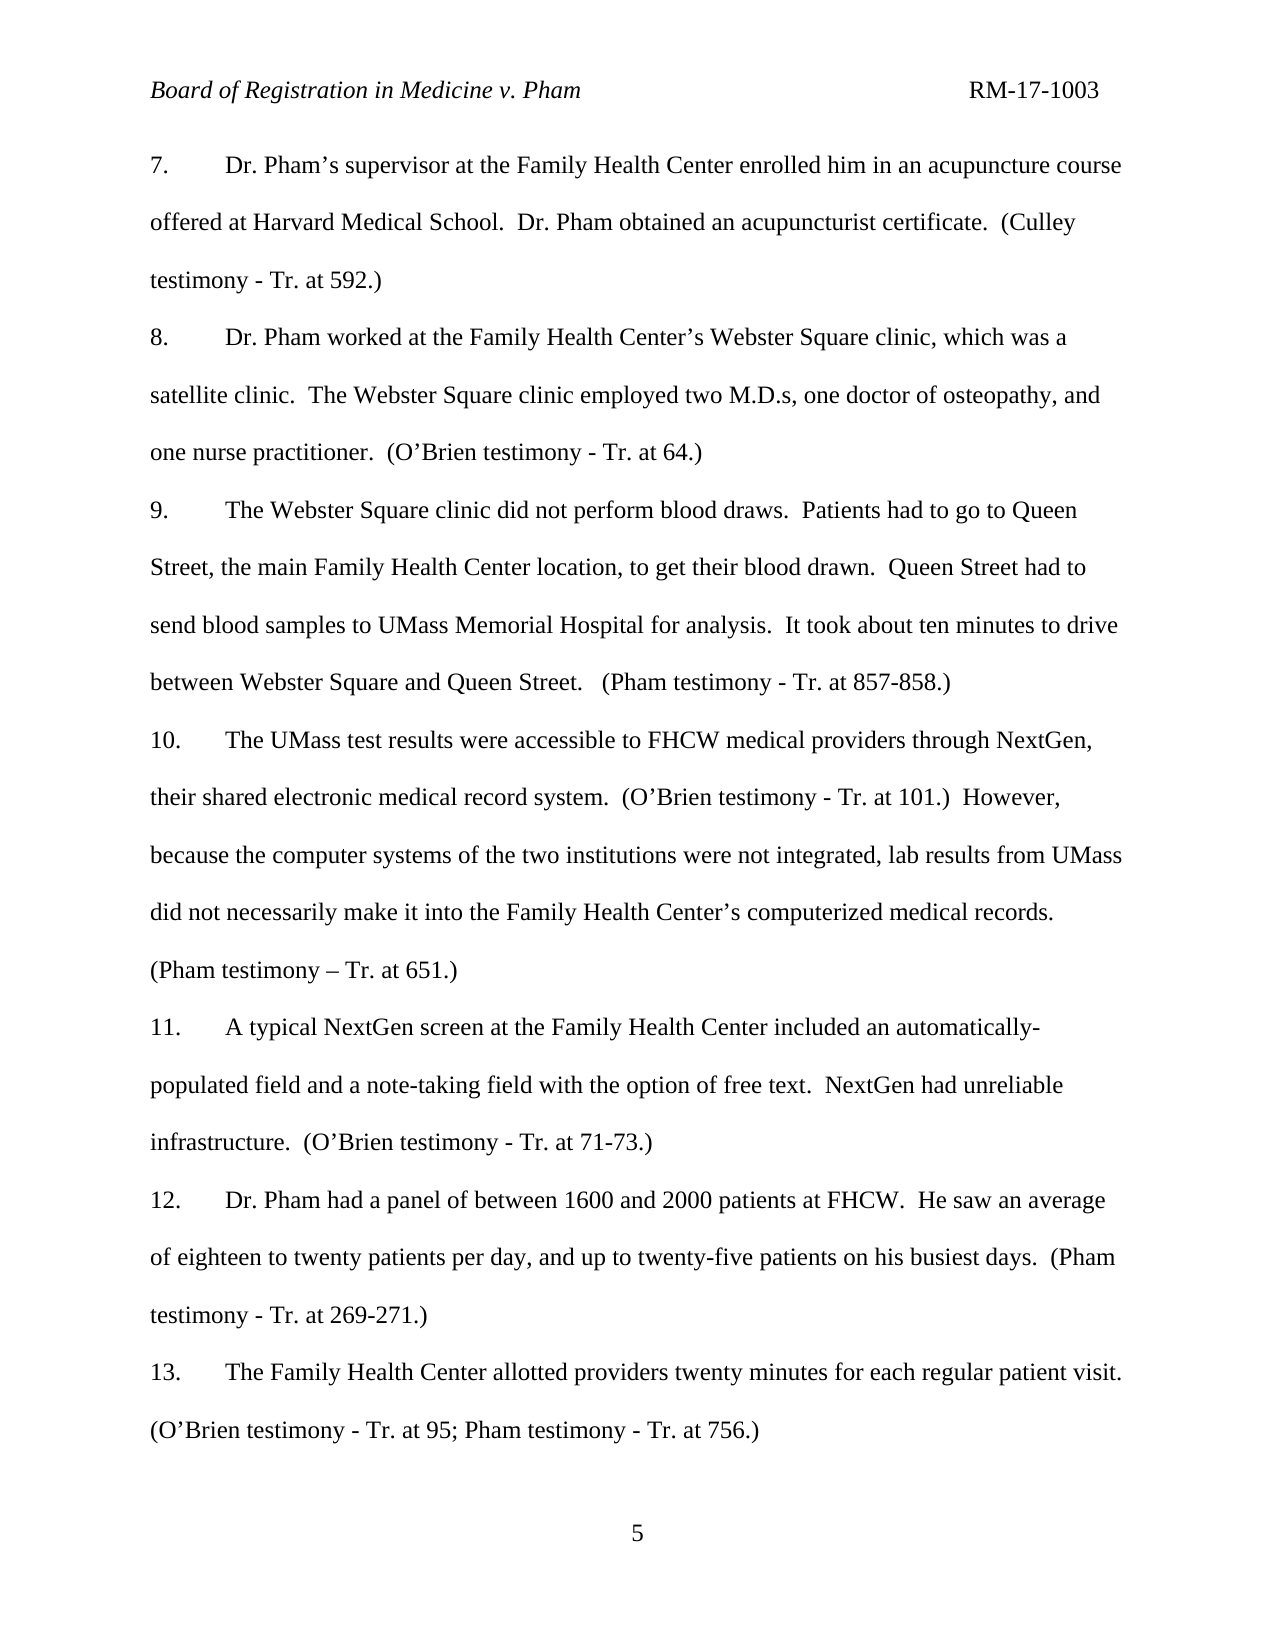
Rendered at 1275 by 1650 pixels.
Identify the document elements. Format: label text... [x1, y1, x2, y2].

list Dr. Pham had a panel of between 1600 and 2000 patients at FHCW. He saw an average of eighteen to twenty patients per day, and up to twenty-five patients on his busiest days. (Pham testimony - Tr. at 269-271.) [150, 1185, 1125, 1329]
list A typical NextGen screen at the Family Health Center included an automatically-populated field and a note-taking field with the option of free text. NextGen had unreliable infrastructure. (O’Brien testimony - Tr. at 71-73.) [150, 1012, 1125, 1156]
list Dr. Pham’s supervisor at the Family Health Center enrolled him in an acupuncture course offered at Harvard Medical School. Dr. Pham obtained an acupuncturist certificate. (Culley testimony - Tr. at 592.) [150, 150, 1125, 294]
list The Family Health Center allotted providers twenty minutes for each regular patient visit. (O’Brien testimony - Tr. at 95; Pham testimony - Tr. at 756.) [150, 1357, 1125, 1444]
list The UMass test results were accessible to FHCW medical providers through NextGen, their shared electronic medical record system. (O’Brien testimony - Tr. at 101.) However, because the computer systems of the two institutions were not integrated, lab results from UMass did not necessarily make it into the Family Health Center’s computerized medical records. (Pham testimony – Tr. at 651.) [150, 725, 1125, 984]
list The Webster Square clinic did not perform blood draws. Patients had to go to Queen Street, the main Family Health Center location, to get their blood drawn. Queen Street had to send blood samples to UMass Memorial Hospital for analysis. It took about ten minutes to drive between Webster Square and Queen Street. (Pham testimony - Tr. at 857-858.) [150, 495, 1125, 696]
list Dr. Pham worked at the Family Health Center’s Webster Square clinic, which was a satellite clinic. The Webster Square clinic employed two M.D.s, one doctor of osteopathy, and one nurse practitioner. (O’Brien testimony - Tr. at 64.) [150, 322, 1125, 466]
